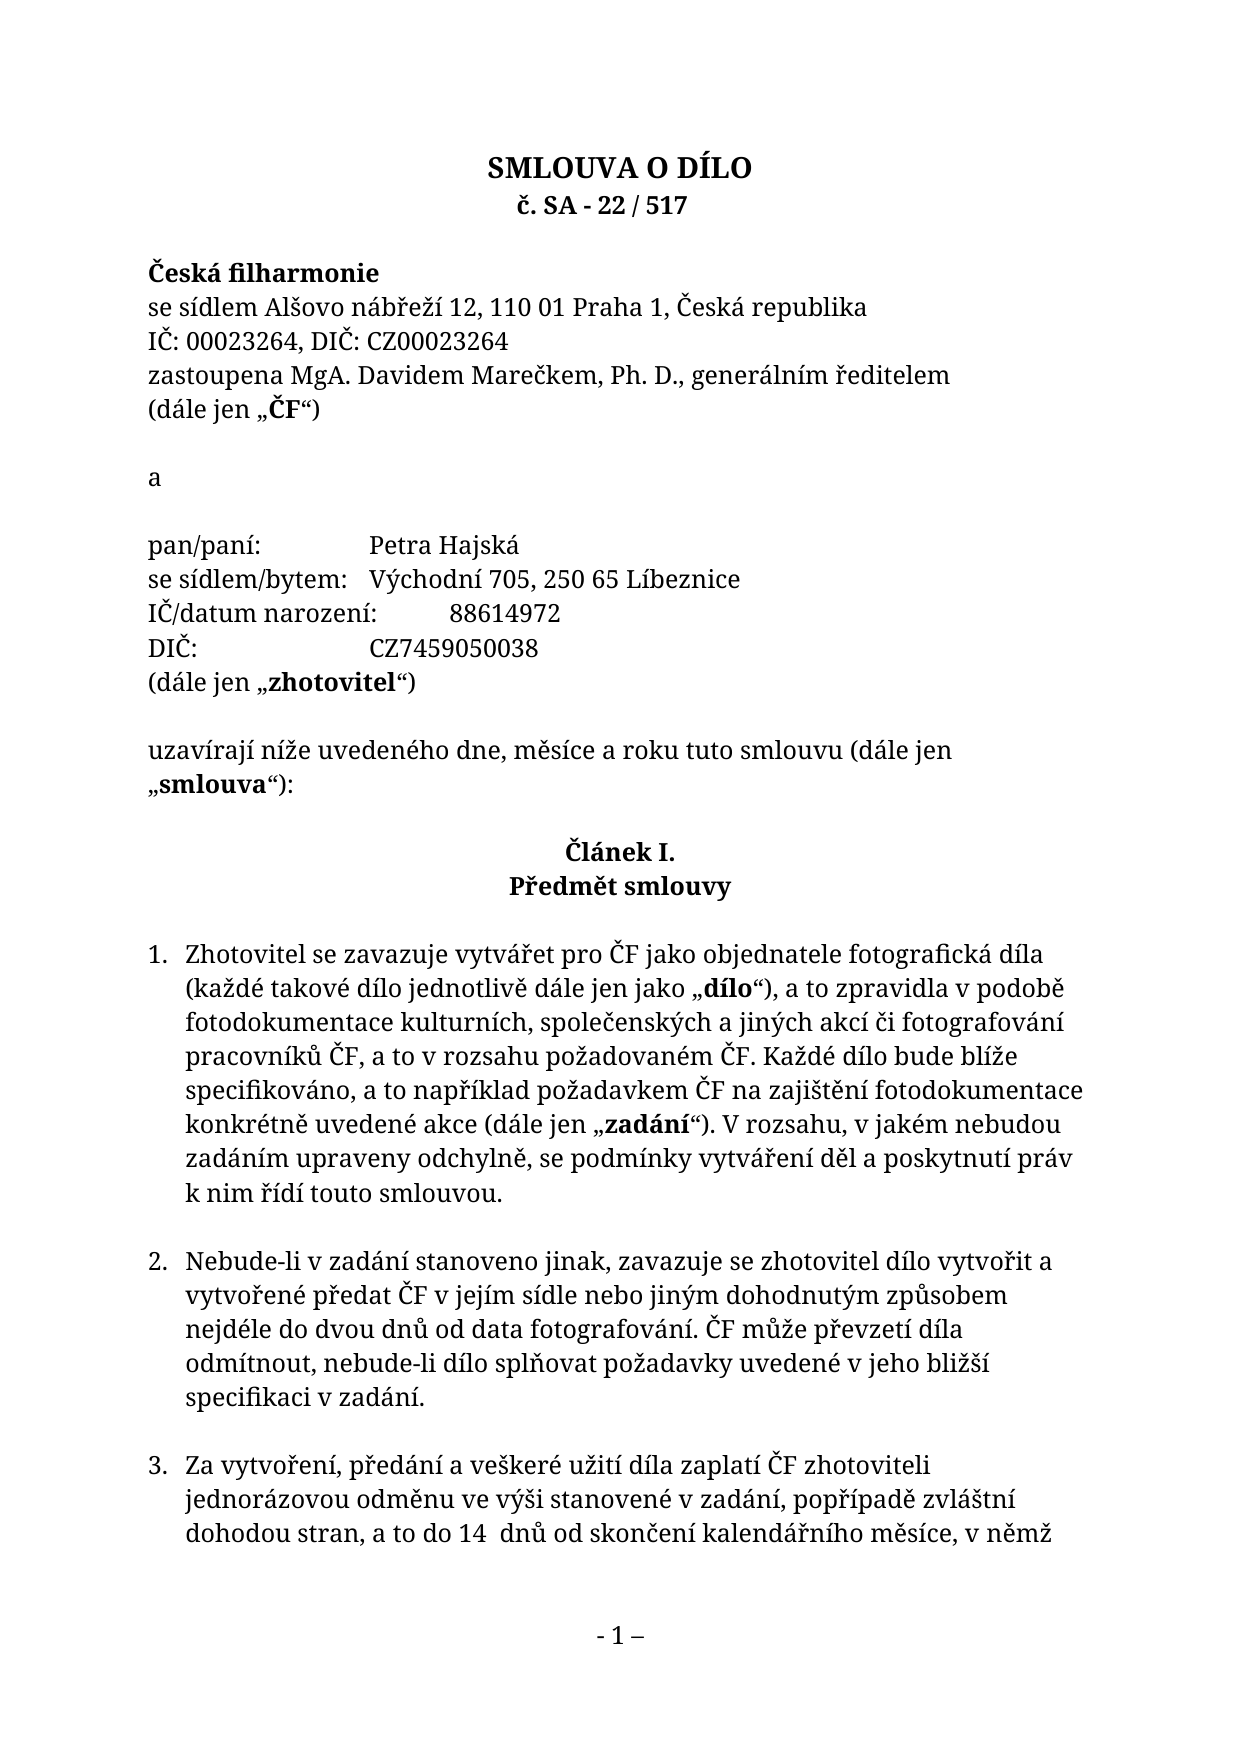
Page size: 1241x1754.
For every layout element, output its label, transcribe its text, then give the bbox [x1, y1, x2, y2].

text (dále jen „ČF“) [148, 392, 1092, 426]
text (dále jen „zhotovitel“) [148, 664, 1092, 698]
text a [148, 460, 1092, 494]
text se sídlem Alšovo nábřeží 12, 110 01 Praha 1, Česká republika [148, 289, 1092, 324]
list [148, 1448, 1092, 1550]
text pan/paní: Petra Hajská [148, 528, 1092, 562]
list Zhotovitel se zavazuje vytvářet pro ČF jako objednatele fotografická díla (každé takové dílo jednotlivě dále jen jako „dílo“), a to zpravidla v podobě fotodokumentace kulturních, společenských a jiných akcí či fotografování pracovníků ČF, a to v rozsahu požadovaném ČF. Každé dílo bude blíže specifikováno, a to například požadavkem ČF na zajištění fotodokumentace konkrétně uvedené akce (dále jen „zadání“). V rozsahu, v jakém nebudou zadáním upraveny odchylně, se podmínky vytváření děl a poskytnutí práv k nim řídí touto smlouvou. [148, 937, 1092, 1209]
text IČ: 00023264, DIČ: CZ00023264 [148, 324, 1092, 358]
text IČ/datum narození: 88614972 [148, 596, 1092, 630]
text Článek I. [148, 834, 1092, 869]
text zastoupena MgA. Davidem Marečkem, Ph. D., generálním ředitelem [148, 358, 1092, 392]
text uzavírají níže uvedeného dne, měsíce a roku tuto smlouvu (dále jen „smlouva“): [148, 732, 1092, 801]
text DIČ: CZ7459050038 [148, 630, 1092, 664]
text SMLOUVA O DÍLO [148, 148, 1092, 187]
text Předmět smlouvy [148, 869, 1092, 903]
text č. SA - 22 / 517 [443, 187, 1092, 221]
list Nebude-li v zadání stanoveno jinak, zavazuje se zhotovitel dílo vytvořit a vytvořené předat ČF v jejím sídle nebo jiným dohodnutým způsobem nejdéle do dvou dnů od data fotografování. ČF může převzetí díla odmítnout, nebude-li dílo splňovat požadavky uvedené v jeho bližší specifikaci v zadání. [148, 1243, 1092, 1414]
text se sídlem/bytem: Východní 705, 250 65 Líbeznice [148, 562, 1092, 596]
text Česká filharmonie [148, 256, 1092, 289]
